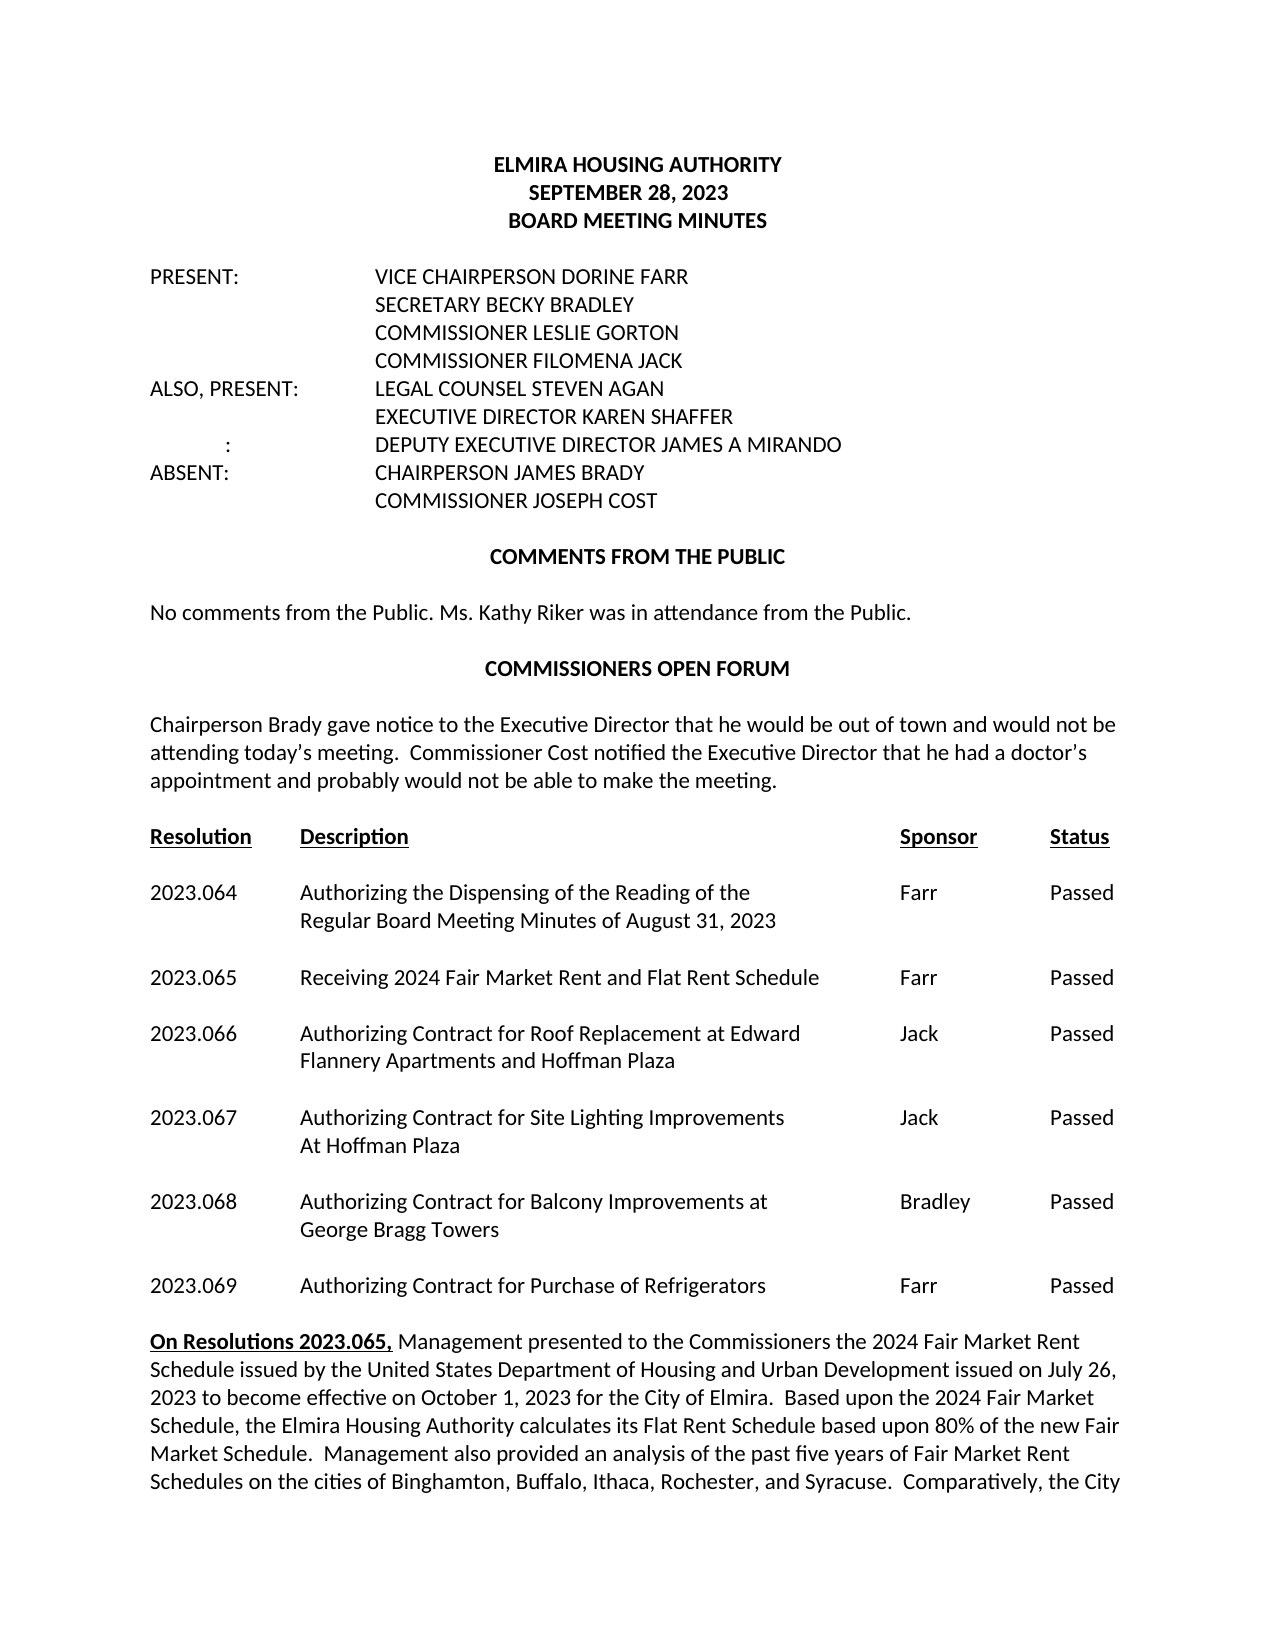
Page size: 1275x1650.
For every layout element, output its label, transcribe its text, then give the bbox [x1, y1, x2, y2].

text PRESENT: VICE CHAIRPERSON DORINE FARR [150, 262, 1125, 290]
text SEPTEMBER 28, 2023 [150, 178, 1125, 206]
text COMMISSIONER FILOMENA JACK [150, 346, 1125, 374]
text 2023.064 Authorizing the Dispensing of the Reading of the Farr Passed Regular Board Meeting Minutes of August 31, 2023 [150, 878, 1125, 934]
text No comments from the Public. Ms. Kathy Riker was in attendance from the Public. [150, 598, 1125, 626]
text Chairperson Brady gave notice to the Executive Director that he would be out of town and would not be attending today’s meeting. Commissioner Cost notified the Executive Director that he had a doctor’s appointment and probably would not be able to make the meeting. [150, 710, 1125, 794]
text 2023.067 Authorizing Contract for Site Lighting Improvements Jack Passed [150, 1103, 1125, 1131]
text BOARD MEETING MINUTES [150, 206, 1125, 234]
text ABSENT: CHAIRPERSON JAMES BRADY [150, 458, 1125, 486]
text ELMIRA HOUSING AUTHORITY [150, 150, 1125, 178]
text Flannery Apartments and Hoffman Plaza [150, 1047, 1125, 1075]
text 2023.066 Authorizing Contract for Roof Replacement at Edward Jack Passed [150, 1019, 1125, 1047]
text At Hoffman Plaza [150, 1131, 1125, 1159]
text 2023.065 Receiving 2024 Fair Market Rent and Flat Rent Schedule Farr Passed [150, 963, 1125, 991]
text COMMISSIONERS OPEN FORUM [150, 654, 1125, 682]
text EXECUTIVE DIRECTOR KAREN SHAFFER [150, 402, 1125, 430]
text COMMENTS FROM THE PUBLIC [150, 542, 1125, 570]
text : DEPUTY EXECUTIVE DIRECTOR JAMES A MIRANDO [150, 430, 1125, 458]
text COMMISSIONER JOSEPH COST [300, 486, 1125, 514]
text Resolution Description Sponsor Status [150, 822, 1125, 851]
text 2023.068 Authorizing Contract for Balcony Improvements at Bradley Passed [150, 1187, 1125, 1215]
text SECRETARY BECKY BRADLEY [300, 290, 1125, 318]
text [150, 1327, 1125, 1495]
text 2023.069 Authorizing Contract for Purchase of Refrigerators Farr Passed [150, 1271, 1125, 1299]
text George Bragg Towers [150, 1215, 1125, 1243]
text ALSO, PRESENT: LEGAL COUNSEL STEVEN AGAN [150, 374, 1125, 402]
text COMMISSIONER LESLIE GORTON [150, 318, 1125, 346]
